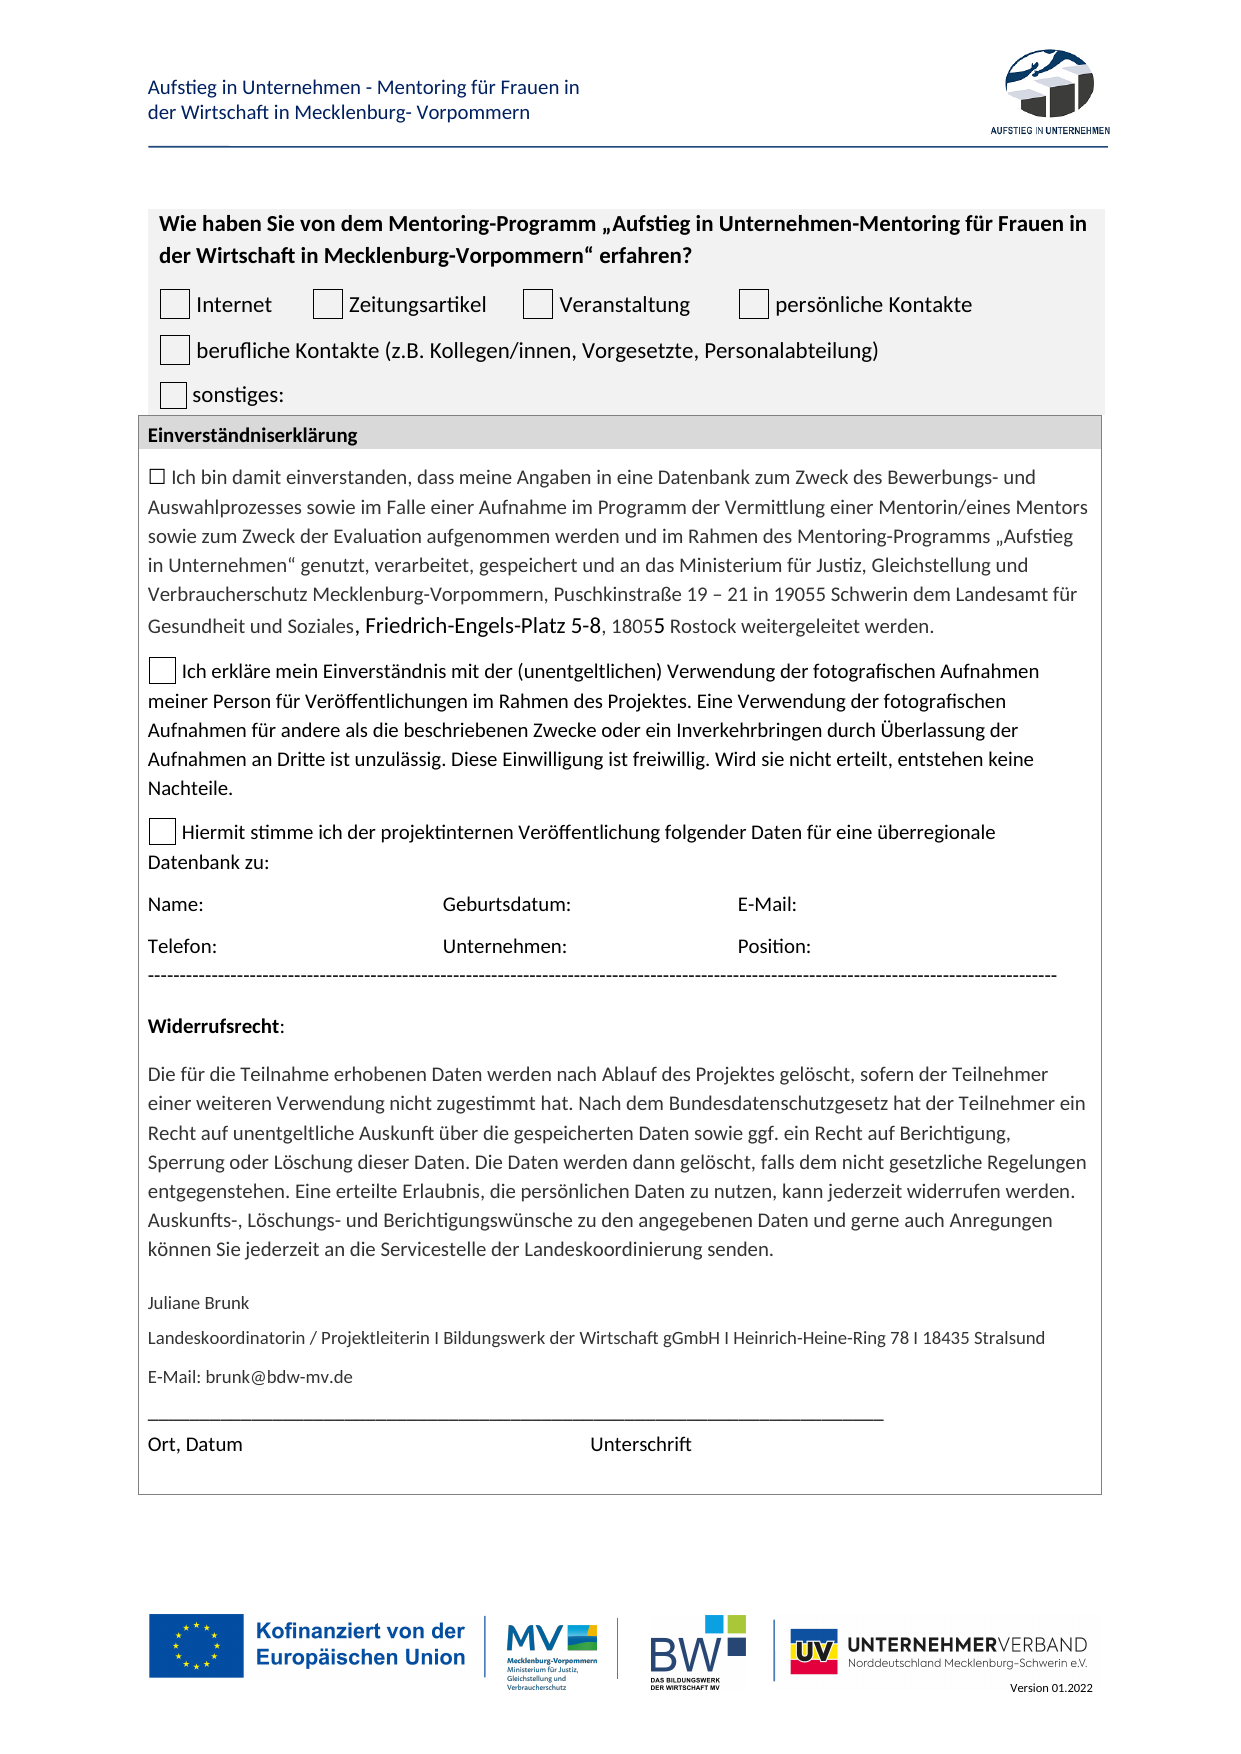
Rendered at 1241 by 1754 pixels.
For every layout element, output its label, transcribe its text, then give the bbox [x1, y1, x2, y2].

picture [145, 1610, 484, 1682]
picture [651, 1615, 746, 1690]
text E-Mail: brunk@bdw-mv.de [139, 1364, 1101, 1388]
text Ich bin damit einverstanden, dass meine Angaben in eine Datenbank zum Zweck des Bewerbungs- und Auswahlprozesses sowie im Falle einer Aufnahme im Programm der Vermittlung einer Mentorin/eines Mentors sowie zum Zweck der Evaluation aufgenommen werden und im Rahmen des Mentoring-Programms „Aufstieg in Unternehmen“ genutzt, verarbeitet, gespeichert und an das Ministerium für Justiz, Gleichstellung und Verbraucherschutz Mecklenburg-Vorpommern, Puschkinstraße 19 – 21 in 19055 Schwerin dem Landesamt für Gesundheit und Soziales, Friedrich-Engels-Platz 5-8, 18055 Rostock weitergeleitet werden. [139, 461, 1101, 639]
picture [956, 36, 1143, 161]
text Telefon: Unternehmen: Position: [139, 932, 1101, 958]
text Name: Geburtsdatum: E-Mail: [139, 890, 1101, 916]
text Hiermit stimme ich der projektinternen Veröffentlichung folgender Daten für eine überregionale Datenbank zu: [139, 816, 1101, 875]
text Die für die Teilnahme erhobenen Daten werden nach Ablauf des Projektes gelöscht, sofern der Teilnehmer einer weiteren Verwendung nicht zugestimmt hat. Nach dem Bundesdatenschutzgesetz hat der Teilnehmer ein Recht auf unentgeltliche Auskunft über die gespeicherten Daten sowie ggf. ein Recht auf Berichtigung, Sperrung oder Löschung dieser Daten. Die Daten werden dann gelöscht, falls dem nicht gesetzliche Regelungen entgegenstehen. Eine erteilte Erlaubnis, die persönlichen Daten zu nutzen, kann jederzeit widerrufen werden. Auskunfts-, Löschungs- und Berichtigungswünsche zu den angegebenen Daten und gerne auch Anregungen können Sie jederzeit an die Servicestelle der Landeskoordinierung senden. [148, 1061, 1092, 1262]
picture [507, 1625, 597, 1690]
text _______________________________________________________________________ [139, 1391, 1101, 1425]
text Widerrufsrecht: [148, 1013, 1092, 1038]
text Juliane Brunk [148, 1291, 1092, 1314]
text Ich erkläre mein Einverständnis mit der (unentgeltlichen) Verwendung der fotografischen Aufnahmen meiner Person für Veröffentlichungen im Rahmen des Projektes. Eine Verwendung der fotografischen Aufnahmen für andere als die beschriebenen Zwecke oder ein Inverkehrbringen durch Überlassung der Aufnahmen an Dritte ist unzulässig. Diese Einwilligung ist freiwillig. Wird sie nicht erteilt, entstehen keine Nachteile. [139, 655, 1101, 801]
text Landeskoordinatorin / Projektleiterin I Bildungswerk der Wirtschaft gGmbH I Heinrich-Heine-Ring 78 I 18435 Stralsund [139, 1325, 1101, 1349]
text Einverständniserklärung [139, 416, 1101, 449]
picture [776, 1614, 1100, 1689]
text Ort, Datum Unterschrift [148, 1425, 1092, 1458]
text ----------------------------------------------------------------------------------------------------------------------------------------------- [139, 961, 1101, 988]
